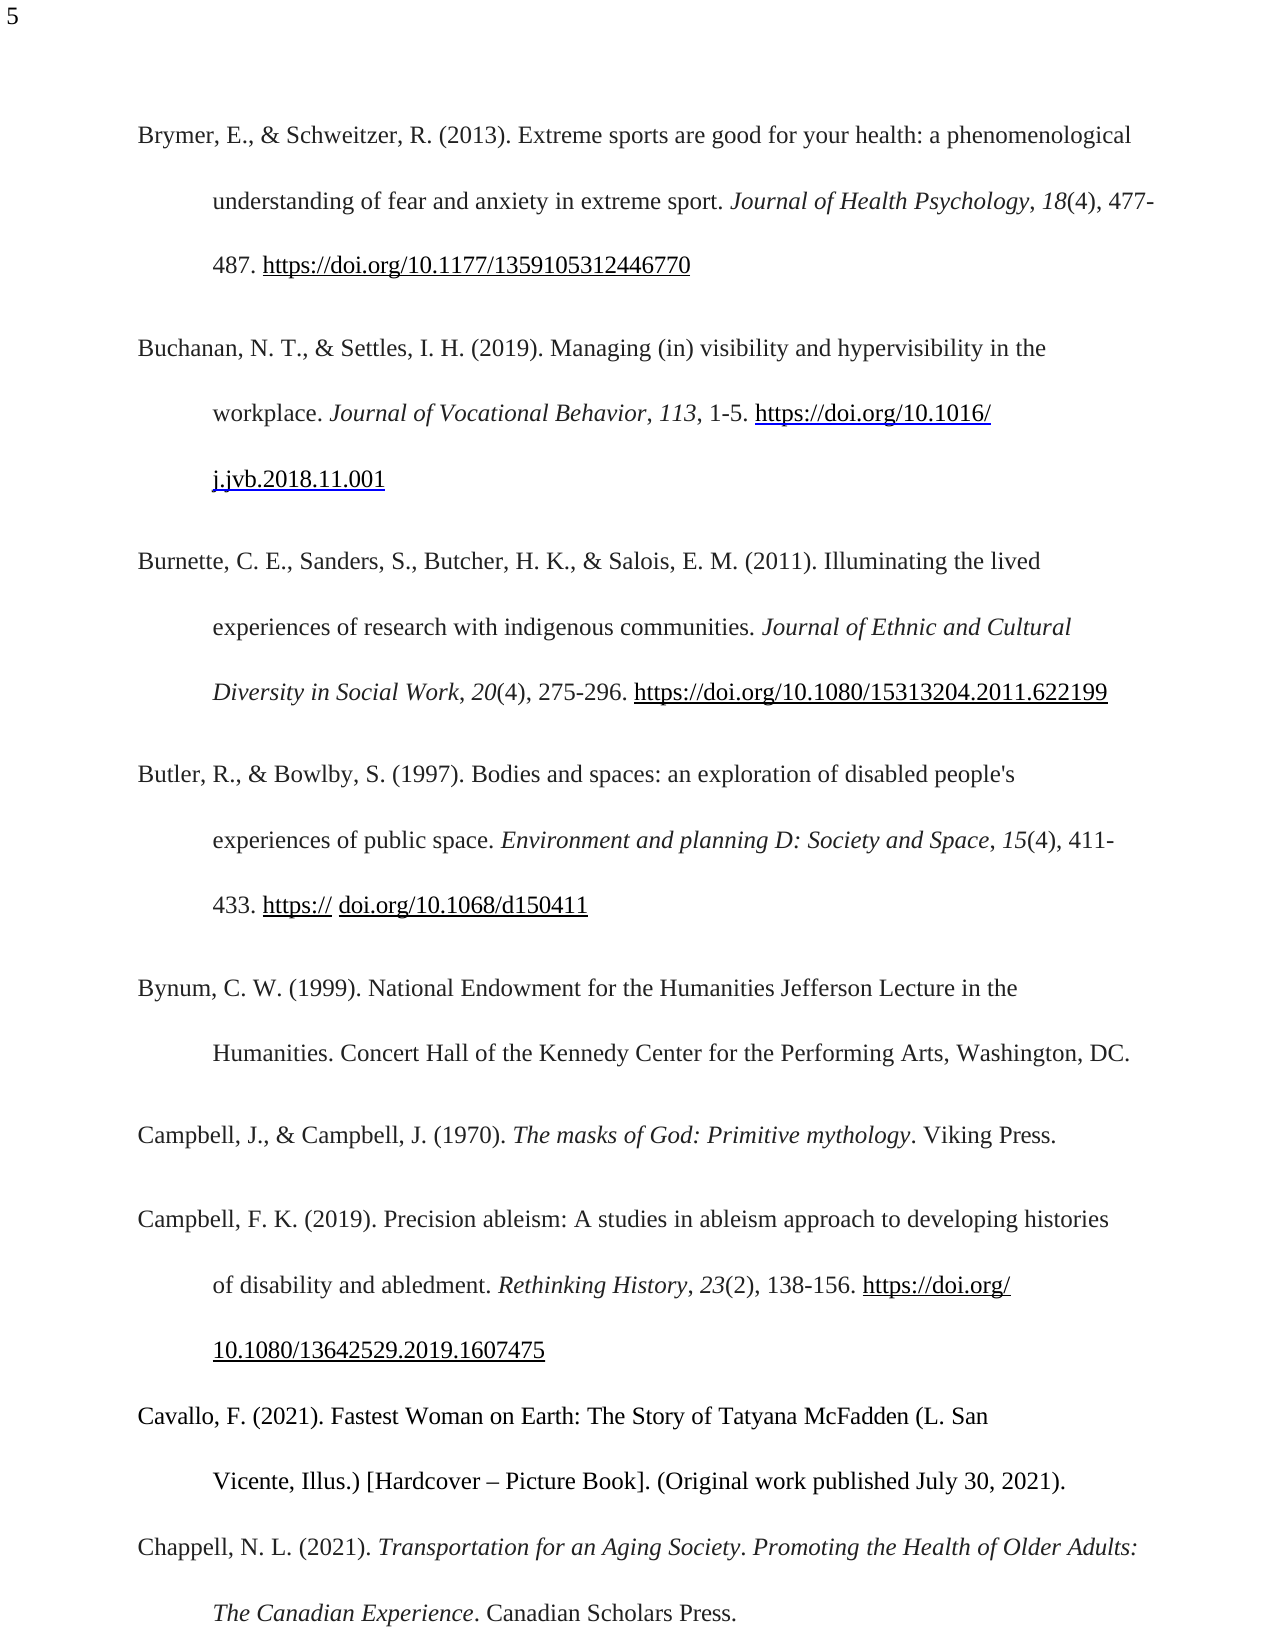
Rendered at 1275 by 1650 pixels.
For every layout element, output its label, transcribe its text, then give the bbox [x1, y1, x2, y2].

text Bynum, C. W. (1999). National Endowment for the Humanities Jefferson Lecture in the Humanities. Concert Hall of the Kennedy Center for the Performing Arts, Washington, DC. [137, 973, 1132, 1067]
text Campbell, F. K. (2019). Precision ableism: A studies in ableism approach to developing histories of disability and abledment. Rethinking History, 23(2), 138-156. https://doi.org/ 10.1080/13642529.2019.1607475 [137, 1204, 1132, 1364]
text Cavallo, F. (2021). Fastest Woman on Earth: The Story of Tatyana McFadden (L. San Vicente, Illus.) [Hardcover – Picture Book]. (Original work published July 30, 2021). [137, 1401, 1067, 1495]
text Campbell, J., & Campbell, J. (1970). The masks of God: Primitive mythology. Viking Press. [137, 1120, 1173, 1149]
text Burnette, C. E., Sanders, S., Butcher, H. K., & Salois, E. M. (2011). Illuminating the lived experiences of research with indigenous communities. Journal of Ethnic and Cultural Diversity in Social Work, 20(4), 275-296. https://doi.org/10.1080/15313204.2011.622199 [137, 546, 1152, 706]
text Butler, R., & Bowlby, S. (1997). Bodies and spaces: an exploration of disabled people's experiences of public space. Environment and planning D: Society and Space, 15(4), 411-433. https:// doi.org/10.1068/d150411 [137, 759, 1132, 919]
text Buchanan, N. T., & Settles, I. H. (2019). Managing (in) visibility and hypervisibility in the workplace. Journal of Vocational Behavior, 113, 1-5. https://doi.org/10.1016/ j.jvb.2018.11.001 [137, 333, 1132, 493]
text Chappell, N. L. (2021). Transportation for an Aging Society. Promoting the Health of Older Adults: [137, 1532, 1173, 1561]
text The Canadian Experience. Canadian Scholars Press. [212, 1598, 1173, 1626]
text Brymer, E., & Schweitzer, R. (2013). Extreme sports are good for your health: a phenomenological understanding of fear and anxiety in extreme sport. Journal of Health Psychology, 18(4), 477- [137, 121, 1173, 215]
text 487. https://doi.org/10.1177/1359105312446770 [212, 252, 1173, 278]
